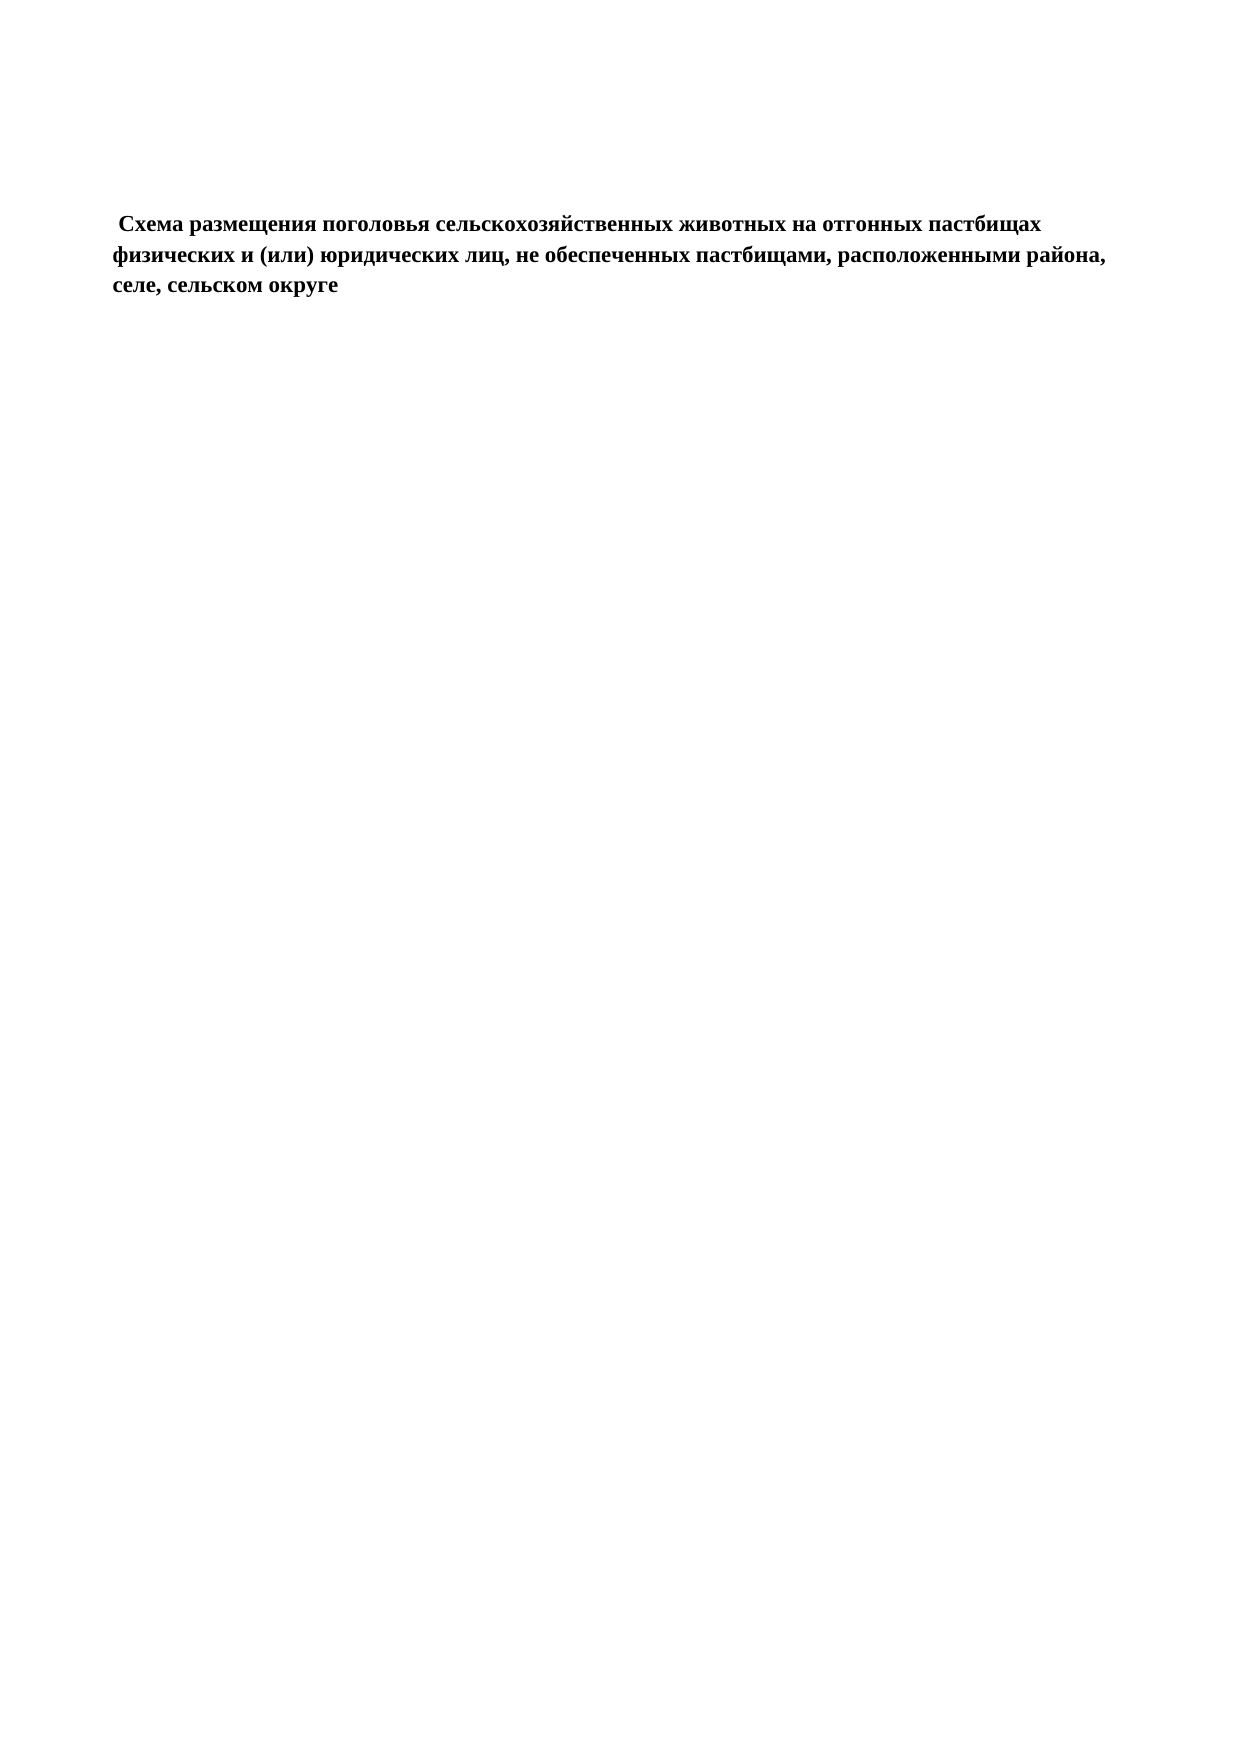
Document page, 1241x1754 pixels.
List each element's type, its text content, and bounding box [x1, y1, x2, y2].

text Схема размещения поголовья сельскохозяйственных животных на отгонных пастбищах физических и (или) юридических лиц, не обеспеченных пастбищами, расположенными района, селе, сельском округе [112, 210, 1128, 297]
